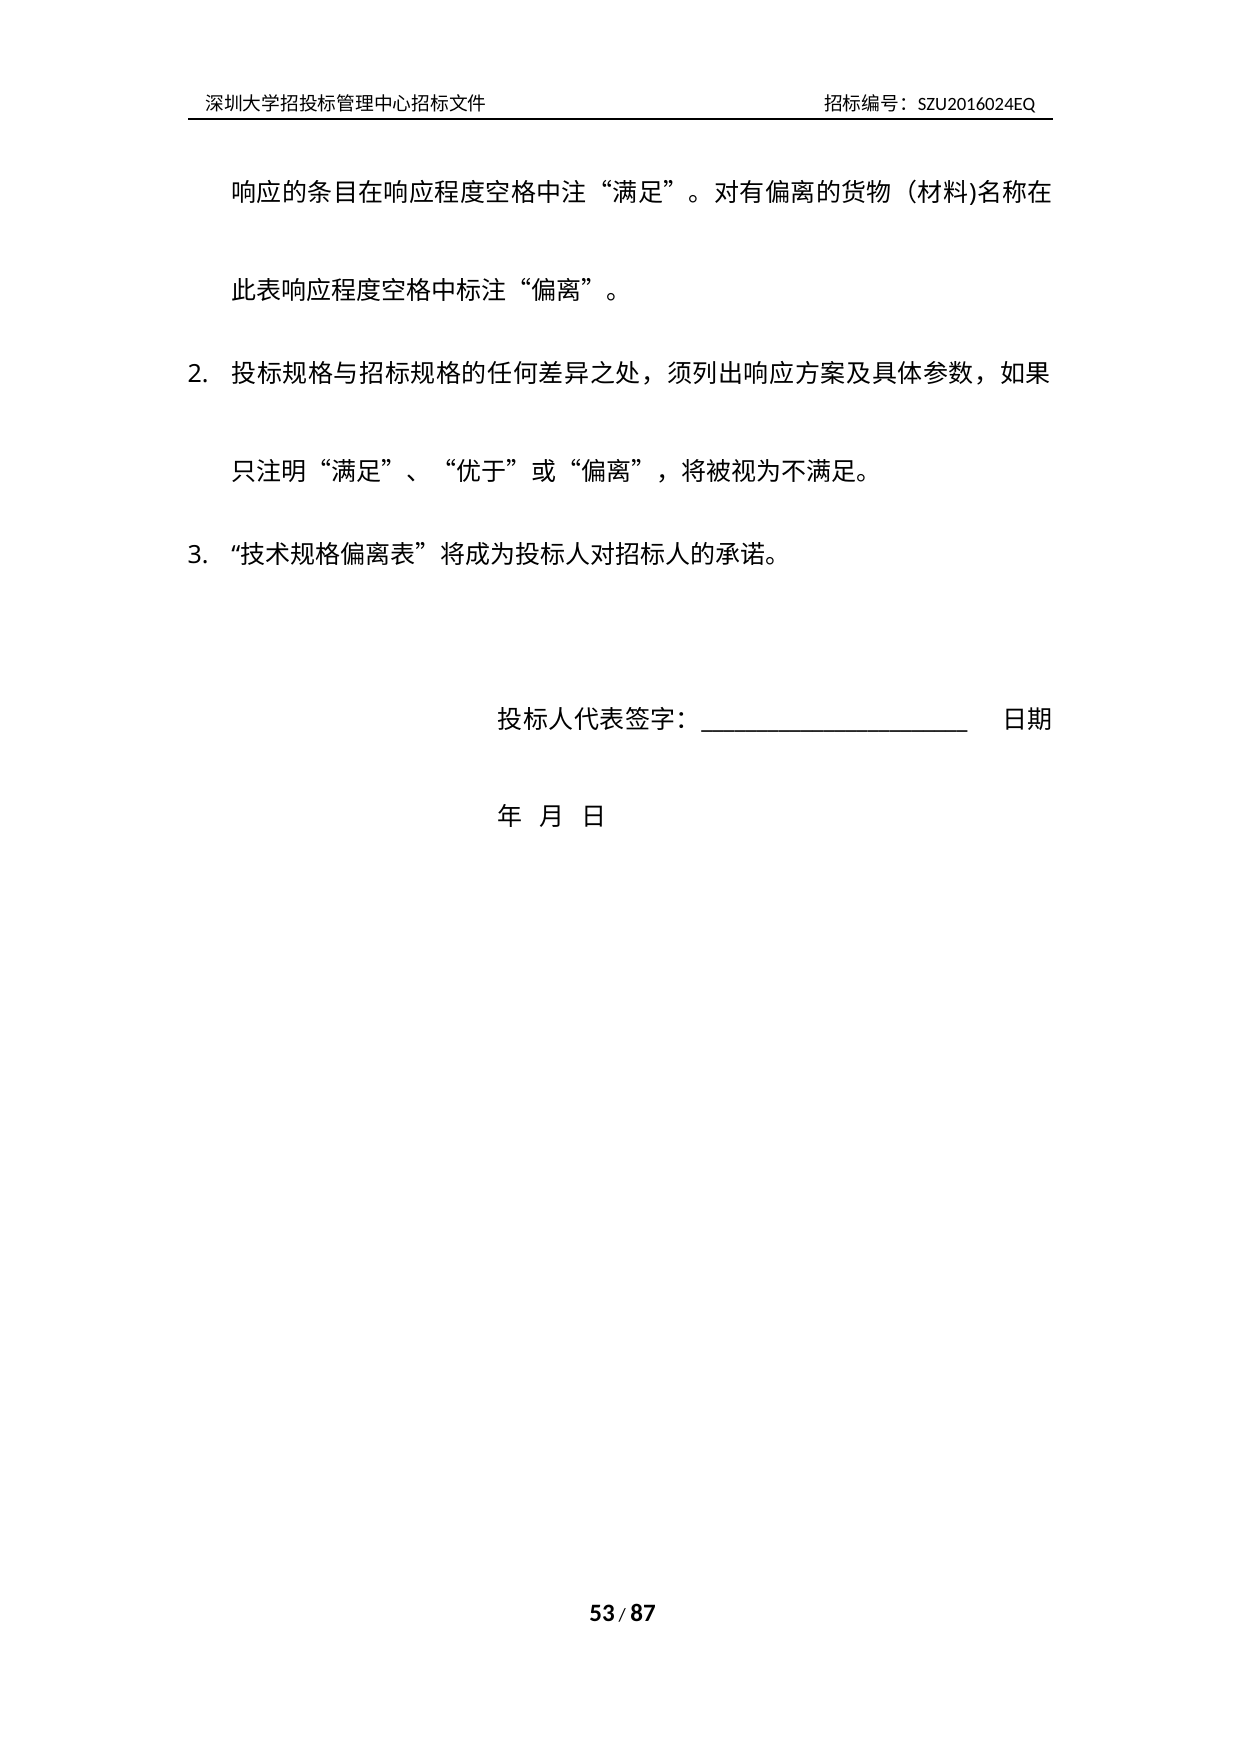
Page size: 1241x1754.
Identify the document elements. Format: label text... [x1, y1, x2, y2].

list 投标规格与招标规格的任何差异之处，须列出响应方案及具体参数，如果只注明“满足”、“优于”或“偏离”，将被视为不满足。 [187, 339, 1053, 502]
list “技术规格偏离表”将成为投标人对招标人的承诺。 [187, 520, 1053, 585]
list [187, 158, 1053, 321]
text 投标人代表签字：________________________ 日期 年 月 日 [498, 685, 1053, 847]
